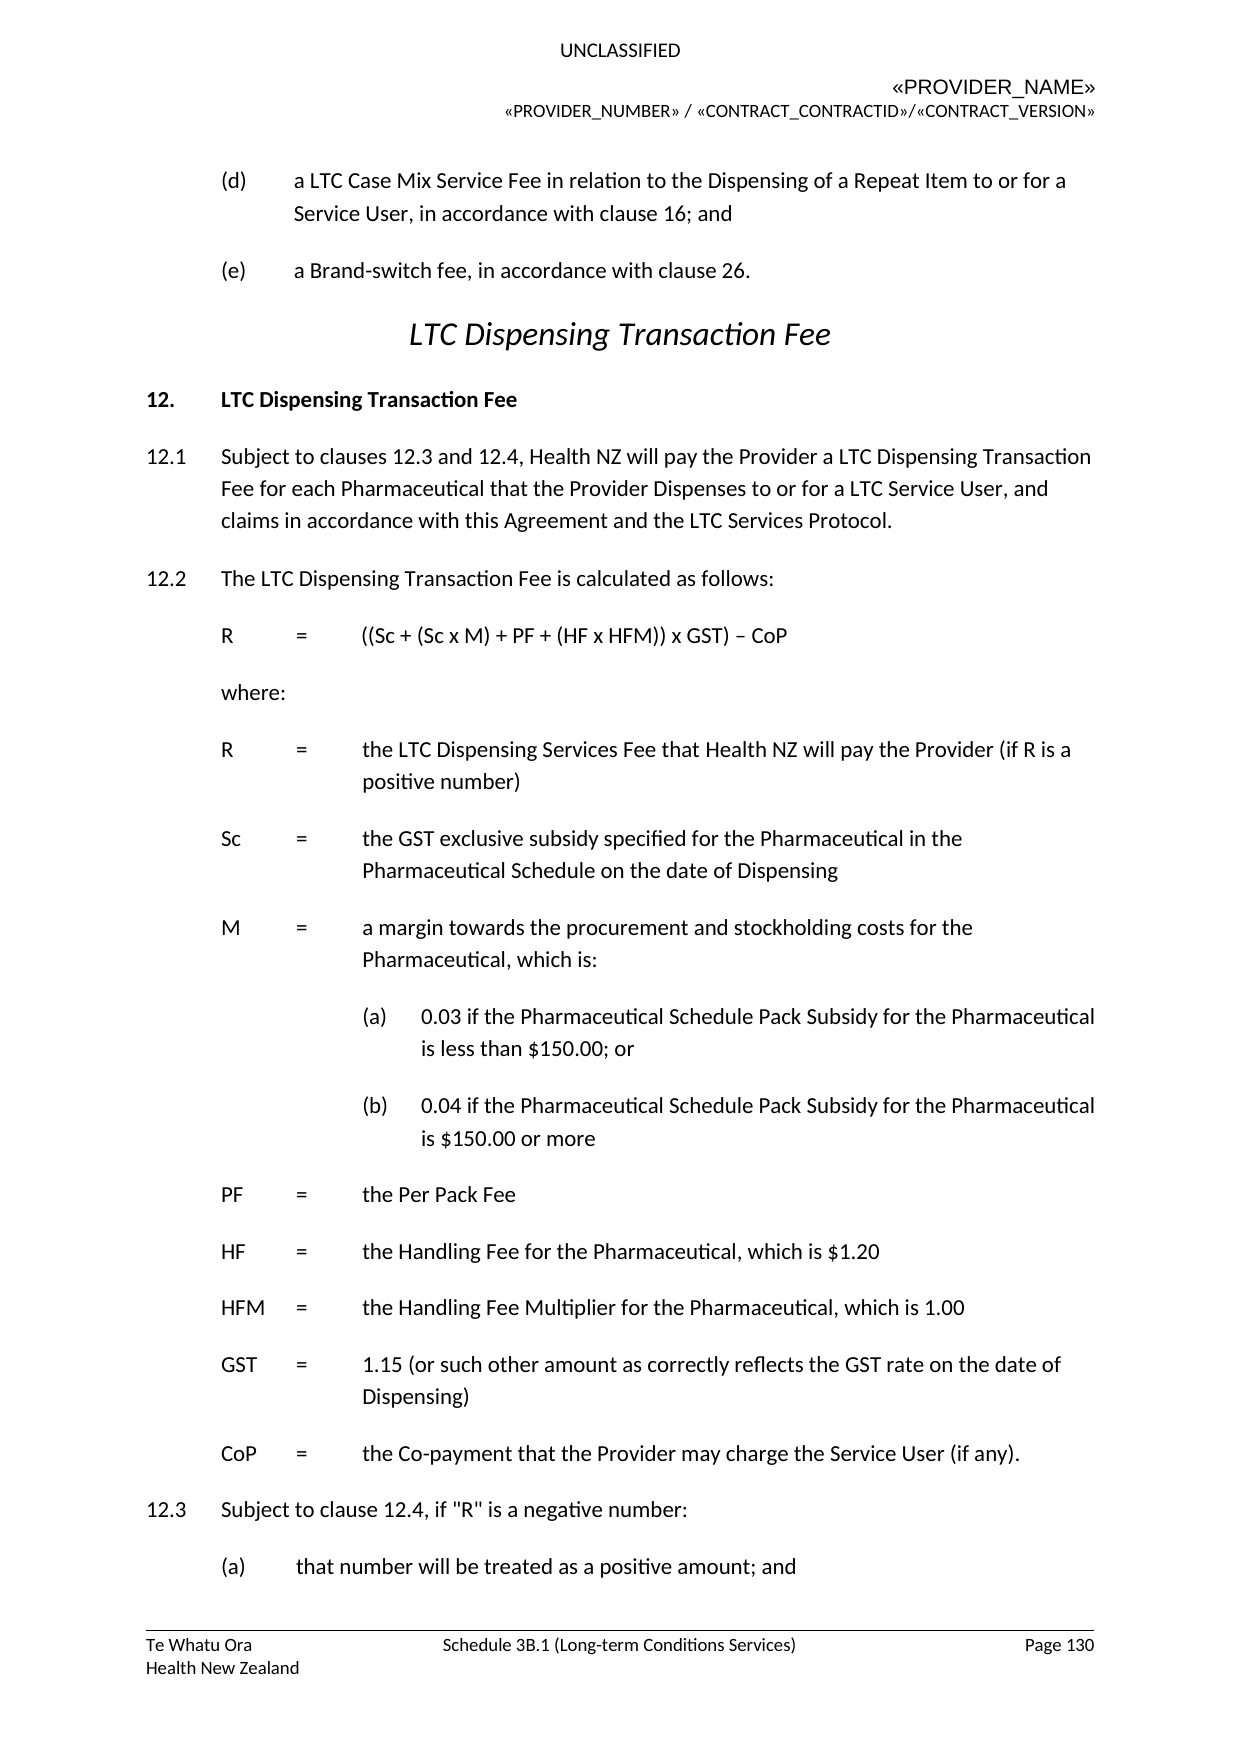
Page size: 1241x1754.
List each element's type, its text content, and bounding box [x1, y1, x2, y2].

text LTC Dispensing Transaction Fee [146, 313, 1094, 354]
text (e) a Brand-switch fee, in accordance with clause 26. [221, 256, 1094, 284]
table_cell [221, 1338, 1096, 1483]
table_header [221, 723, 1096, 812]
text 12.2 The LTC Dispensing Transaction Fee is calculated as follows: [146, 564, 1094, 592]
text 12.3 Subject to clause 12.4, if "R" is a negative number: [146, 1495, 1094, 1523]
text (d) a LTC Case Mix Service Fee in relation to the Dispensing of a Repeat Item to or for a Service User, in accordance with clause 16; and [221, 167, 1094, 227]
text 12.1 Subject to clauses 12.3 and 12.4, Health NZ will pay the Provider a LTC Dispensing Transaction Fee for each Pharmaceutical that the Provider Dispenses to or for a LTC Service User, and claims in accordance with this Agreement and the LTC Services Protocol. [146, 442, 1094, 534]
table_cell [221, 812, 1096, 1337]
text R = ((Sc + (Sc x M) + PF + (HF x HFM)) x GST) – CoP [221, 621, 1094, 649]
text where: [221, 678, 1094, 706]
text (a) that number will be treated as a positive amount; and [221, 1552, 1094, 1581]
text 12. LTC Dispensing Transaction Fee [146, 385, 1094, 413]
